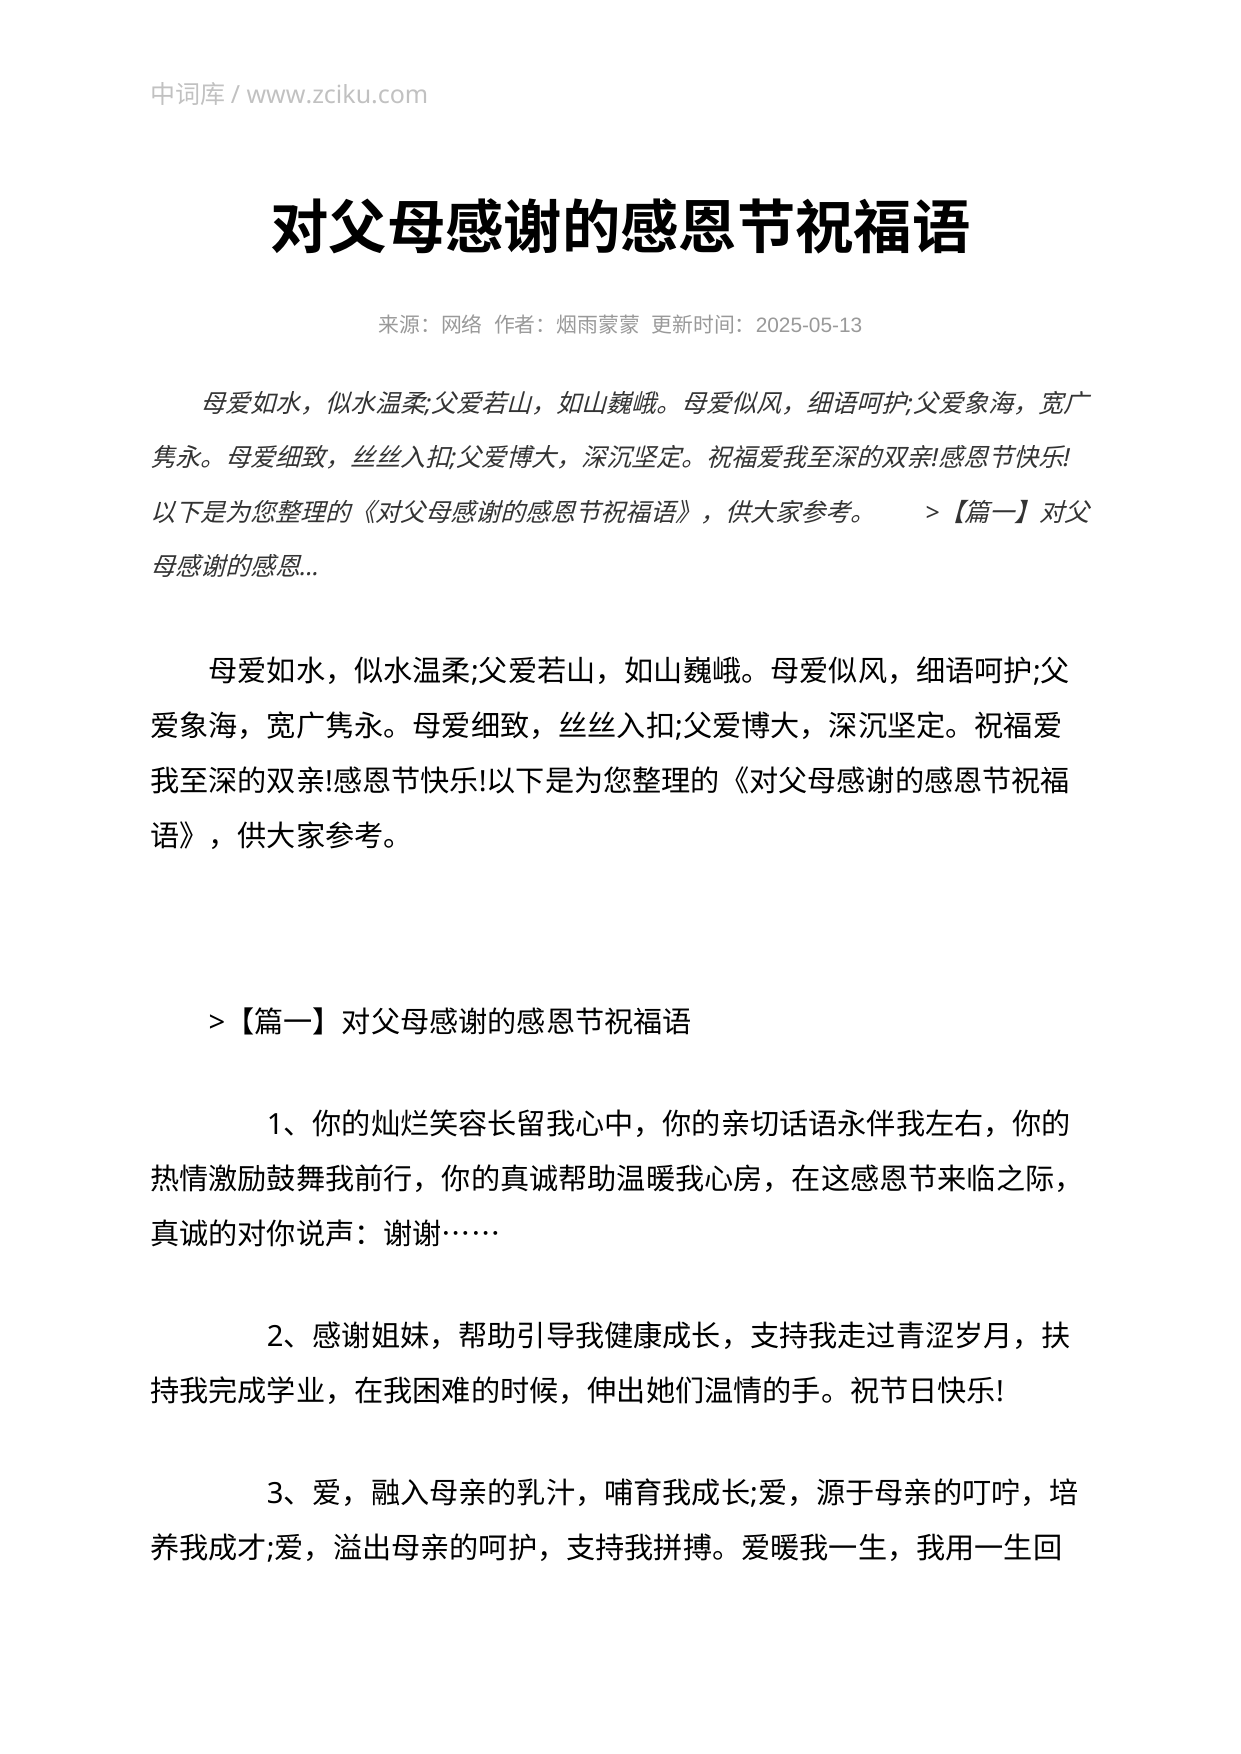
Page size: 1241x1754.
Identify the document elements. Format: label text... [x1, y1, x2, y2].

subtitle 对父母感谢的感恩节祝福语 [150, 181, 1090, 266]
text 母爱如水，似水温柔;父爱若山，如山巍峨。母爱似风，细语呵护;父爱象海，宽广隽永。母爱细致，丝丝入扣;父爱博大，深沉坚定。祝福爱我至深的双亲!感恩节快乐!以下是为您整理的《对父母感谢的感恩节祝福语》，供大家参考。 [150, 648, 1090, 855]
text 2、感谢姐妹，帮助引导我健康成长，支持我走过青涩岁月，扶持我完成学业，在我困难的时候，伸出她们温情的手。祝节日快乐! [150, 1312, 1090, 1410]
text 来源：网络 作者：烟雨蒙蒙 更新时间：2025-05-13 [150, 313, 1090, 337]
text 母爱如水，似水温柔;父爱若山，如山巍峨。母爱似风，细语呵护;父爱象海，宽广隽永。母爱细致，丝丝入扣;父爱博大，深沉坚定。祝福爱我至深的双亲!感恩节快乐!以下是为您整理的《对父母感谢的感恩节祝福语》，供大家参考。 >【篇一】对父母感谢的感恩... [150, 383, 1090, 583]
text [150, 1469, 1090, 1567]
text 1、你的灿烂笑容长留我心中，你的亲切话语永伴我左右，你的热情激励鼓舞我前行，你的真诚帮助温暖我心房，在这感恩节来临之际，真诚的对你说声：谢谢…… [150, 1101, 1090, 1253]
text >【篇一】对父母感谢的感恩节祝福语 [150, 999, 1090, 1041]
